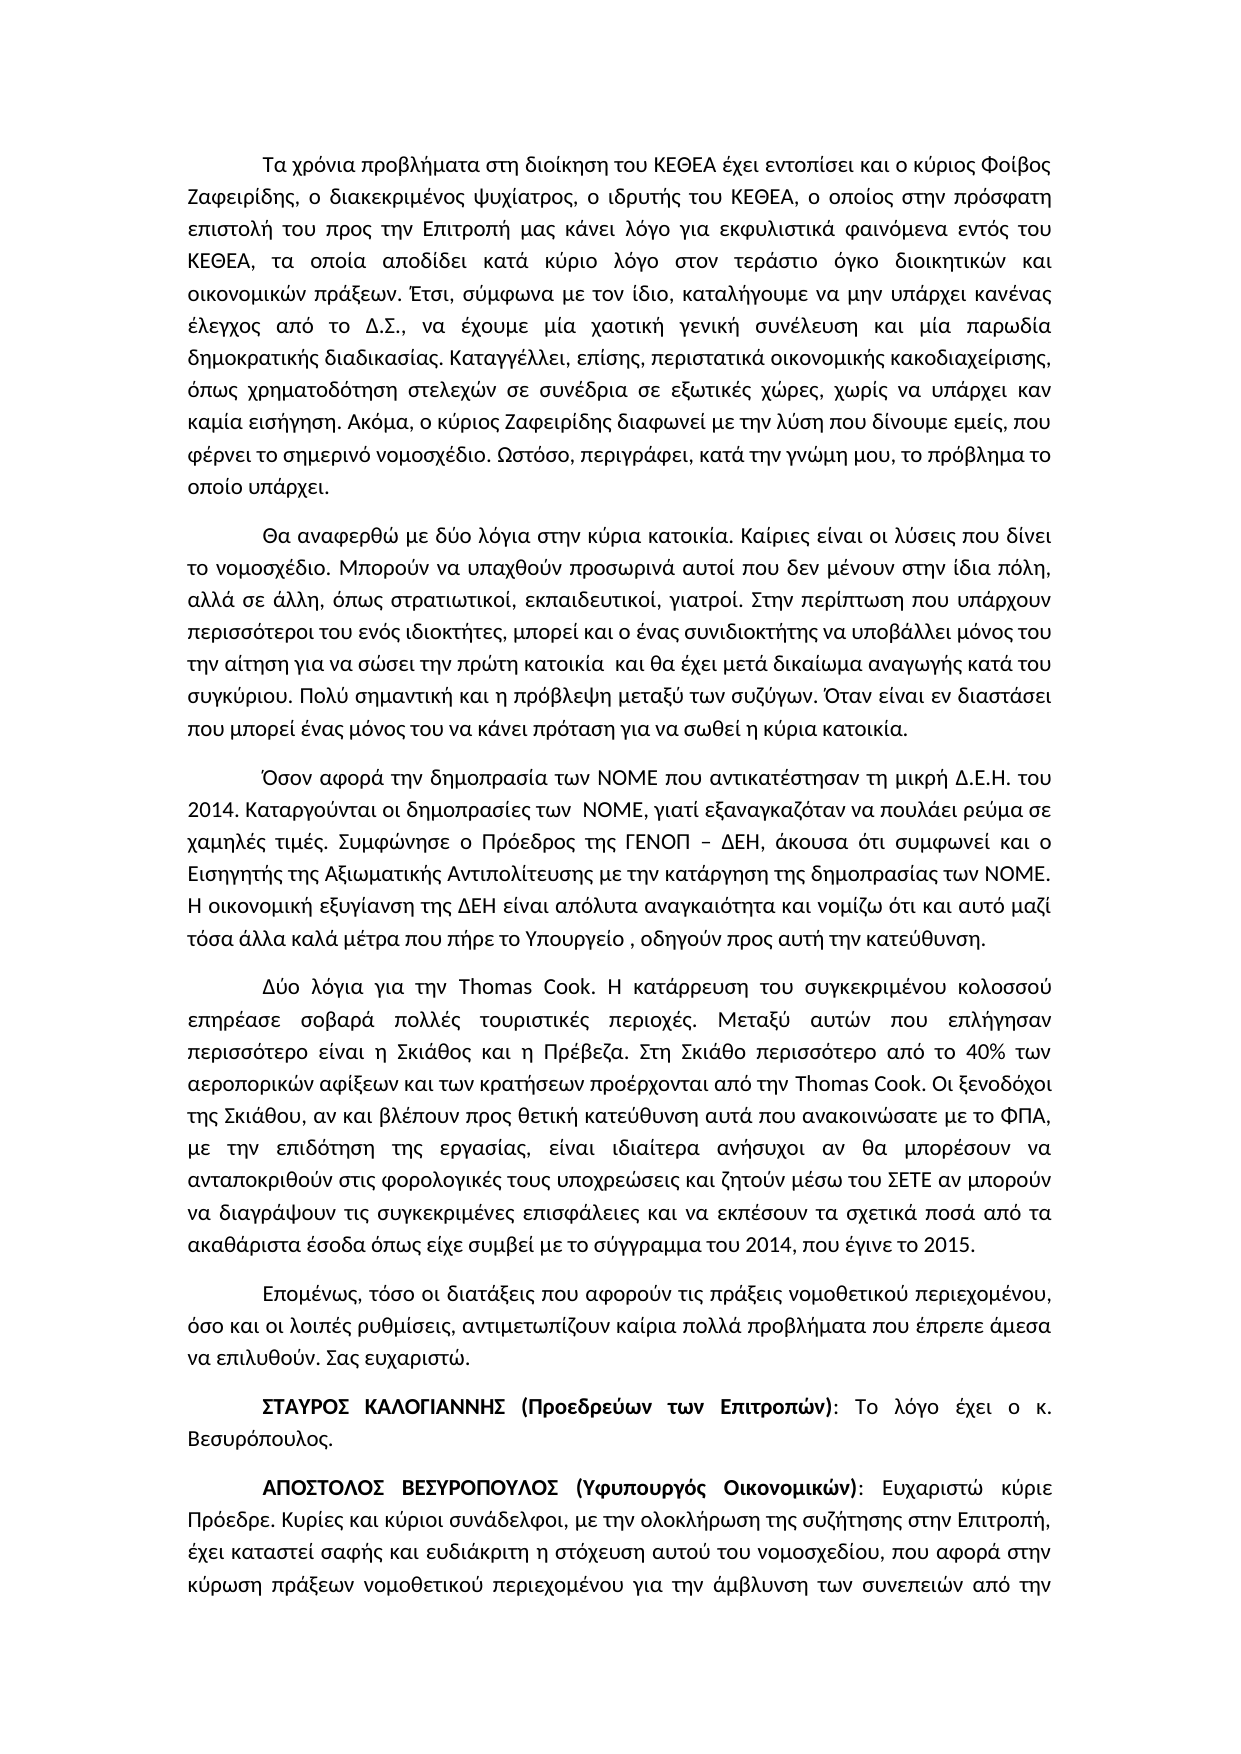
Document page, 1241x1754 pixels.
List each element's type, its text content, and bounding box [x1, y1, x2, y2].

text ΣΤΑΥΡΟΣ ΚΑΛΟΓΙΑΝΝΗΣ (Προεδρεύων των Επιτροπών): Το λόγο έχει ο κ. Βεσυρόπουλος. [187, 1392, 1053, 1452]
text Επομένως, τόσο οι διατάξεις που αφορούν τις πράξεις νομοθετικού περιεχομένου, όσο και οι λοιπές ρυθμίσεις, αντιμετωπίζουν καίρια πολλά προβλήματα που έπρεπε άμεσα να επιλυθούν. Σας ευχαριστώ. [187, 1279, 1053, 1371]
text Όσον αφορά την δημοπρασία των ΝΟΜΕ που αντικατέστησαν τη μικρή Δ.Ε.Η. του 2014. Καταργούνται οι δημοπρασίες των ΝΟΜΕ, γιατί εξαναγκαζόταν να πουλάει ρεύμα σε χαμηλές τιμές. Συμφώνησε ο Πρόεδρος της ΓΕΝΟΠ – ΔΕΗ, άκουσα ότι συμφωνεί και ο Εισηγητής της Αξιωματικής Αντιπολίτευσης με την κατάργηση της δημοπρασίας των ΝΟΜΕ. Η οικονομική εξυγίανση της ΔΕΗ είναι απόλυτα αναγκαιότητα και νομίζω ότι και αυτό μαζί τόσα άλλα καλά μέτρα που πήρε το Υπουργείο , οδηγούν προς αυτή την κατεύθυνση. [187, 763, 1053, 952]
text Δύο λόγια για την Thomas Cook. Η κατάρρευση του συγκεκριμένου κολοσσού επηρέασε σοβαρά πολλές τουριστικές περιοχές. Μεταξύ αυτών που επλήγησαν περισσότερο είναι η Σκιάθος και η Πρέβεζα. Στη Σκιάθο περισσότερο από το 40% των αεροπορικών αφίξεων και των κρατήσεων προέρχονται από την Thomas Cook. Οι ξενοδόχοι της Σκιάθου, αν και βλέπουν προς θετική κατεύθυνση αυτά που ανακοινώσατε με το ΦΠΑ, με την επιδότηση της εργασίας, είναι ιδιαίτερα ανήσυχοι αν θα μπορέσουν να ανταποκριθούν στις φορολογικές τους υποχρεώσεις και ζητούν μέσω του ΣΕΤΕ αν μπορούν να διαγράψουν τις συγκεκριμένες επισφάλειες και να εκπέσουν τα σχετικά ποσά από τα ακαθάριστα έσοδα όπως είχε συμβεί με το σύγγραμμα του 2014, που έγινε το 2015. [187, 972, 1053, 1258]
text Θα αναφερθώ με δύο λόγια στην κύρια κατοικία. Καίριες είναι οι λύσεις που δίνει το νομοσχέδιο. Μπορούν να υπαχθούν προσωρινά αυτοί που δεν μένουν στην ίδια πόλη, αλλά σε άλλη, όπως στρατιωτικοί, εκπαιδευτικοί, γιατροί. Στην περίπτωση που υπάρχουν περισσότεροι του ενός ιδιοκτήτες, μπορεί και ο ένας συνιδιοκτήτης να υποβάλλει μόνος του την αίτηση για να σώσει την πρώτη κατοικία και θα έχει μετά δικαίωμα αναγωγής κατά του συγκύριου. Πολύ σημαντική και η πρόβλεψη μεταξύ των συζύγων. Όταν είναι εν διαστάσει που μπορεί ένας μόνος του να κάνει πρόταση για να σωθεί η κύρια κατοικία. [187, 521, 1053, 742]
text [187, 1473, 1053, 1598]
text Τα χρόνια προβλήματα στη διοίκηση του ΚΕΘΕΑ έχει εντοπίσει και ο κύριος Φοίβος Ζαφειρίδης, ο διακεκριμένος ψυχίατρος, ο ιδρυτής του ΚΕΘΕΑ, ο οποίος στην πρόσφατη επιστολή του προς την Επιτροπή μας κάνει λόγο για εκφυλιστικά φαινόμενα εντός του ΚΕΘΕΑ, τα οποία αποδίδει κατά κύριο λόγο στον τεράστιο όγκο διοικητικών και οικονομικών πράξεων. Έτσι, σύμφωνα με τον ίδιο, καταλήγουμε να μην υπάρχει κανένας έλεγχος από το Δ.Σ., να έχουμε μία χαοτική γενική συνέλευση και μία παρωδία δημοκρατικής διαδικασίας. Καταγγέλλει, επίσης, περιστατικά οικονομικής κακοδιαχείρισης, όπως χρηματοδότηση στελεχών σε συνέδρια σε εξωτικές χώρες, χωρίς να υπάρχει καν καμία εισήγηση. Ακόμα, ο κύριος Ζαφειρίδης διαφωνεί με την λύση που δίνουμε εμείς, που φέρνει το σημερινό νομοσχέδιο. Ωστόσο, περιγράφει, κατά την γνώμη μου, το πρόβλημα το οποίο υπάρχει. [187, 150, 1053, 500]
